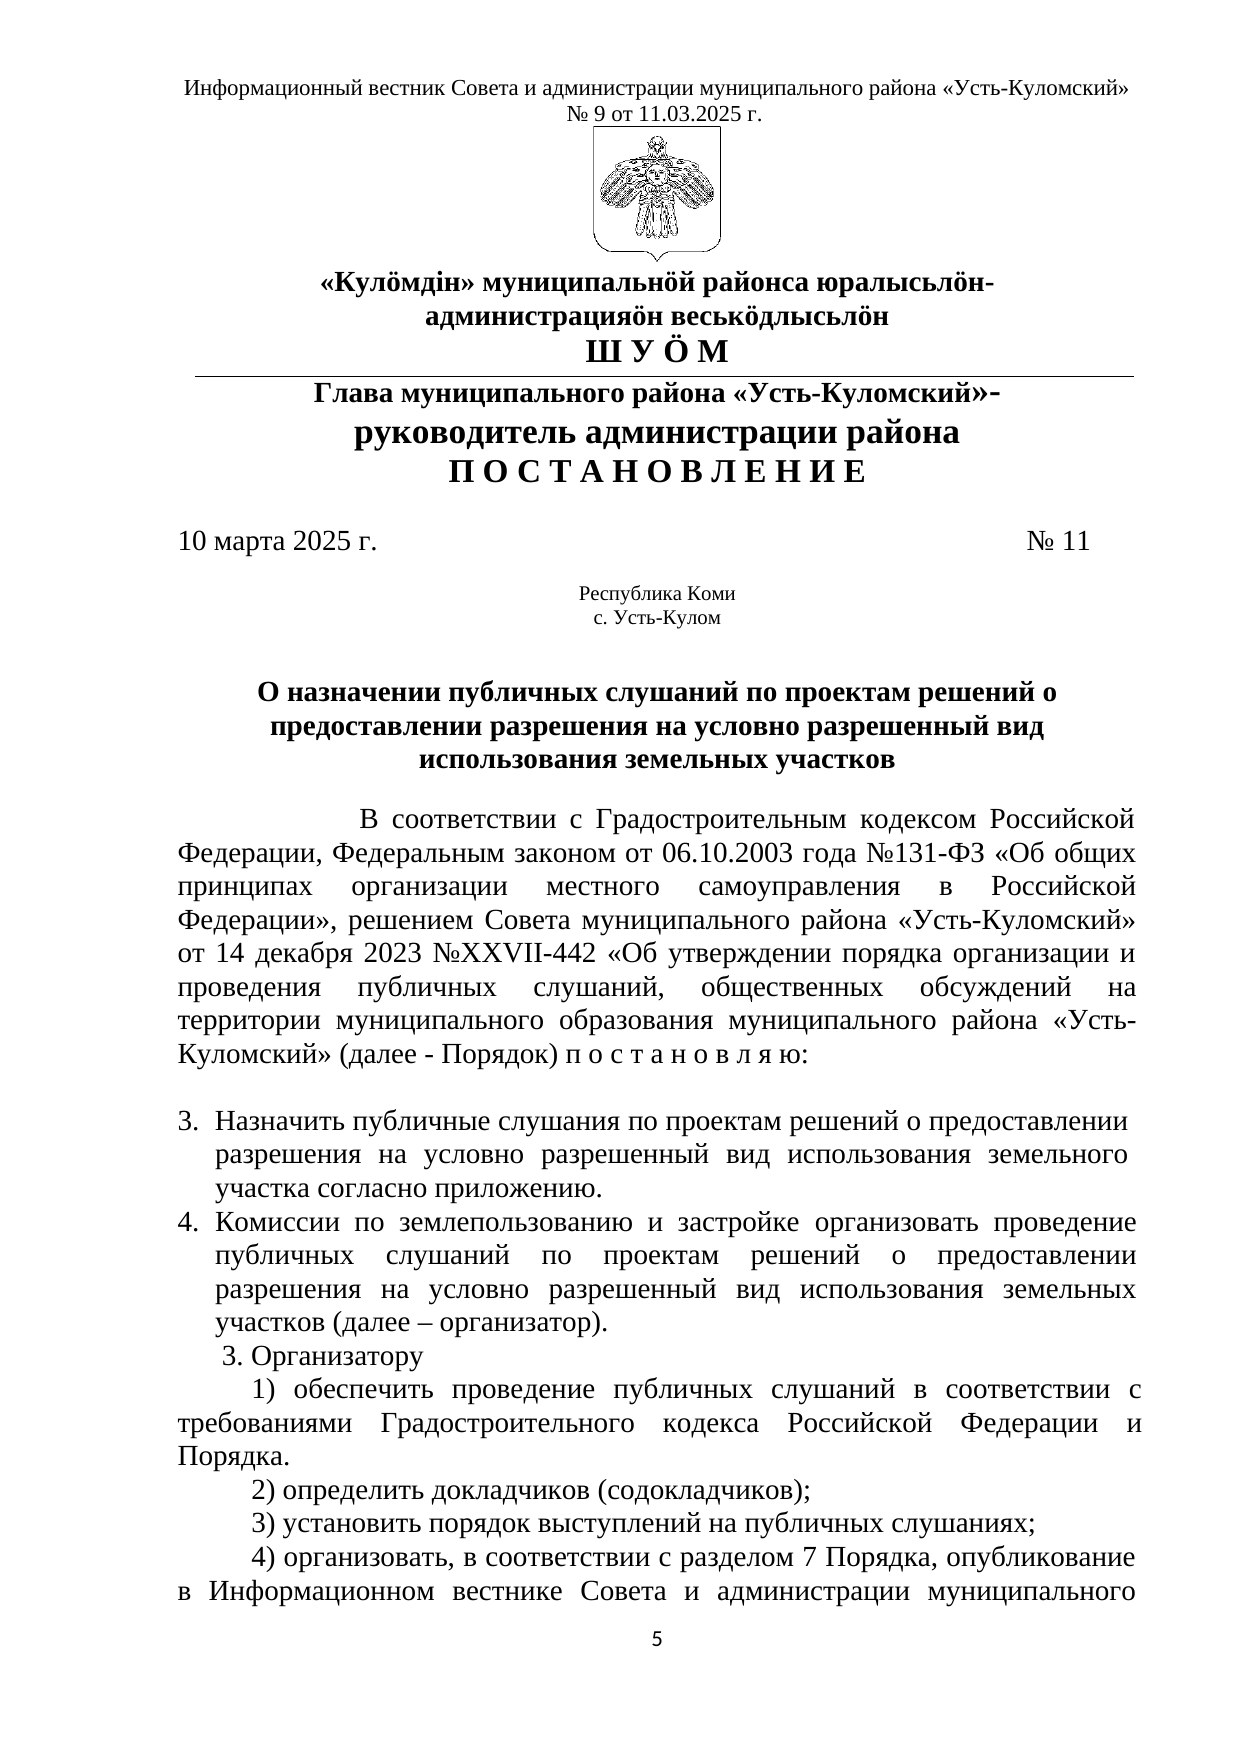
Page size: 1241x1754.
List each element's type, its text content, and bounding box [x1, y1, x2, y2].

text руководитель администрации района [177, 410, 1137, 451]
text 10 марта 2025 г. № 11 [177, 523, 1137, 557]
text П О С Т А Н О В Л Е Н И Е [177, 451, 1137, 489]
text О назначении публичных слушаний по проектам решений о предоставлении разрешения на условно разрешенный вид использования земельных участков [177, 674, 1137, 775]
list Назначить публичные слушания по проектам решений о предоставлении разрешения на условно разрешенный вид использования земельного участка согласно приложению. [177, 1103, 1129, 1204]
picture [587, 126, 727, 264]
text 3. Организатору [177, 1338, 1143, 1371]
text «Кулöмдiн» муниципальнöй районса юралысьлöн- [177, 264, 1137, 298]
text 3) установить порядок выступлений на публичных слушаниях; [177, 1506, 1137, 1539]
text Ш У Ö М [177, 331, 1137, 369]
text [177, 1539, 1137, 1606]
text 2) определить докладчиков (содокладчиков); [177, 1472, 1137, 1506]
text 1) обеспечить проведение публичных слушаний в соответствии с требованиями Градостроительного кодекса Российской Федерации и Порядка. [177, 1371, 1143, 1472]
text В соответствии с Градостроительным кодексом Российской Федерации, Федеральным законом от 06.10.2003 года №131-ФЗ «Об общих принципах организации местного самоуправления в Российской Федерации», решением Совета муниципального района «Усть-Куломский» от 14 декабря 2023 №XXVII-442 «Об утверждении порядка организации и проведения публичных слушаний, общественных обсуждений на территории муниципального образования муниципального района «Усть-Куломский» (далее - Порядок) п о с т а н о в л я ю: [177, 801, 1137, 1069]
text с. Усть-Кулом [177, 605, 1137, 629]
text администрацияöн веськöдлысьлöн [177, 298, 1137, 331]
list Комиссии по землепользованию и застройке организовать проведение публичных слушаний по проектам решений о предоставлении разрешения на условно разрешенный вид использования земельных участков (далее – организатор). [177, 1204, 1137, 1338]
text Глава муниципального района «Усть-Куломский»- [177, 369, 1137, 410]
text Республика Коми [177, 581, 1137, 605]
